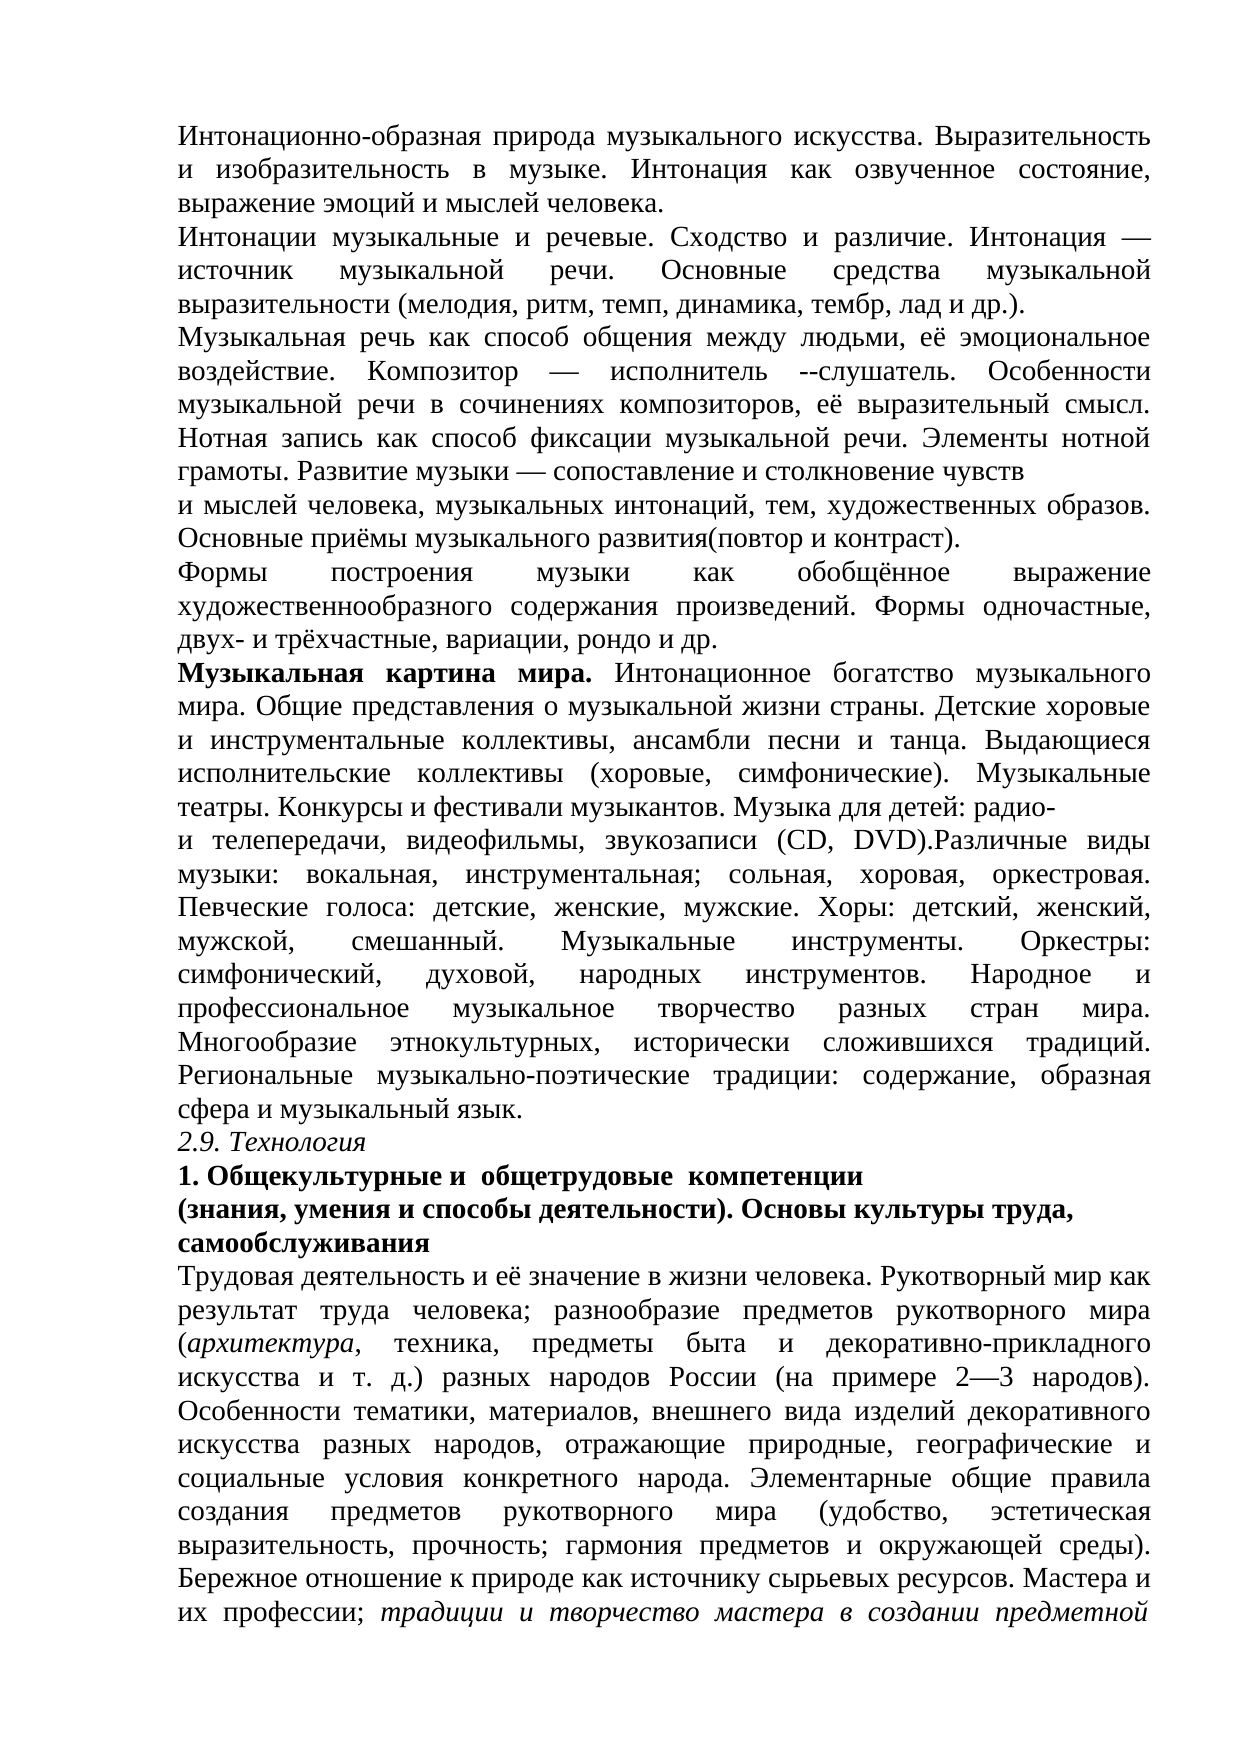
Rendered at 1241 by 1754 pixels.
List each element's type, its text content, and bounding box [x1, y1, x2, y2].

text Музыкальная картина мира. Интонационное богатство музыкального мира. Общие представления о музыкальной жизни страны. Детские хоровые и инструментальные коллективы, ансамбли песни и танца. Выдающиеся исполнительские коллективы (хоровые, симфонические). Музыкальные театры. Конкурсы и фестивали музыкантов. Музыка для детей: радио- [177, 655, 1152, 822]
text Интонационно-образная природа музыкального искусства. Выразительность и изобразительность в музыке. Интонация как озвученное состояние, выражение эмоций и мыслей человека. [177, 118, 1152, 219]
text Музыкальная речь как способ общения между людьми, её эмоциональное воздействие. Композитор — исполнитель --слушатель. Особенности музыкальной речи в сочинениях композиторов, её выразительный смысл. Нотная запись как способ фиксации музыкальной речи. Элементы нотной грамоты. Развитие музыки — сопоставление и столкновение чувств [177, 319, 1152, 487]
text и телепередачи, видеофильмы, звукозаписи (CD, DVD).Различные виды музыки: вокальная, инструментальная; сольная, хоровая, оркестровая. Певческие голоса: детские, женские, мужские. Хоры: детский, женский, мужской, смешанный. Музыкальные инструменты. Оркестры: симфонический, духовой, народных инструментов. Народное и профессиональное музыкальное творчество разных стран мира. Многообразие этнокультурных, исторически сложившихся традиций. Региональные музыкально-поэтические традиции: содержание, образная сфера и музыкальный язык. [177, 822, 1152, 1124]
text Формы построения музыки как обобщённое выражение художественнообразного содержания произведений. Формы одночастные, двух- и трёхчастные, вариации, рондо и др. [177, 554, 1152, 655]
text и мыслей человека, музыкальных интонаций, тем, художественных образов. Основные приёмы музыкального развития(повтор и контраст). [177, 487, 1152, 554]
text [177, 1258, 1152, 1627]
text 2.9. Технология [177, 1124, 1152, 1158]
text 1. Общекультурные и общетрудовые компетенции [177, 1158, 1152, 1191]
text Интонации музыкальные и речевые. Сходство и различие. Интонация — источник музыкальной речи. Основные средства музыкальной выразительности (мелодия, ритм, темп, динамика, тембр, лад и др.). [177, 219, 1152, 319]
text (знания, умения и способы деятельности). Основы культуры труда, самообслуживания [177, 1191, 1152, 1258]
